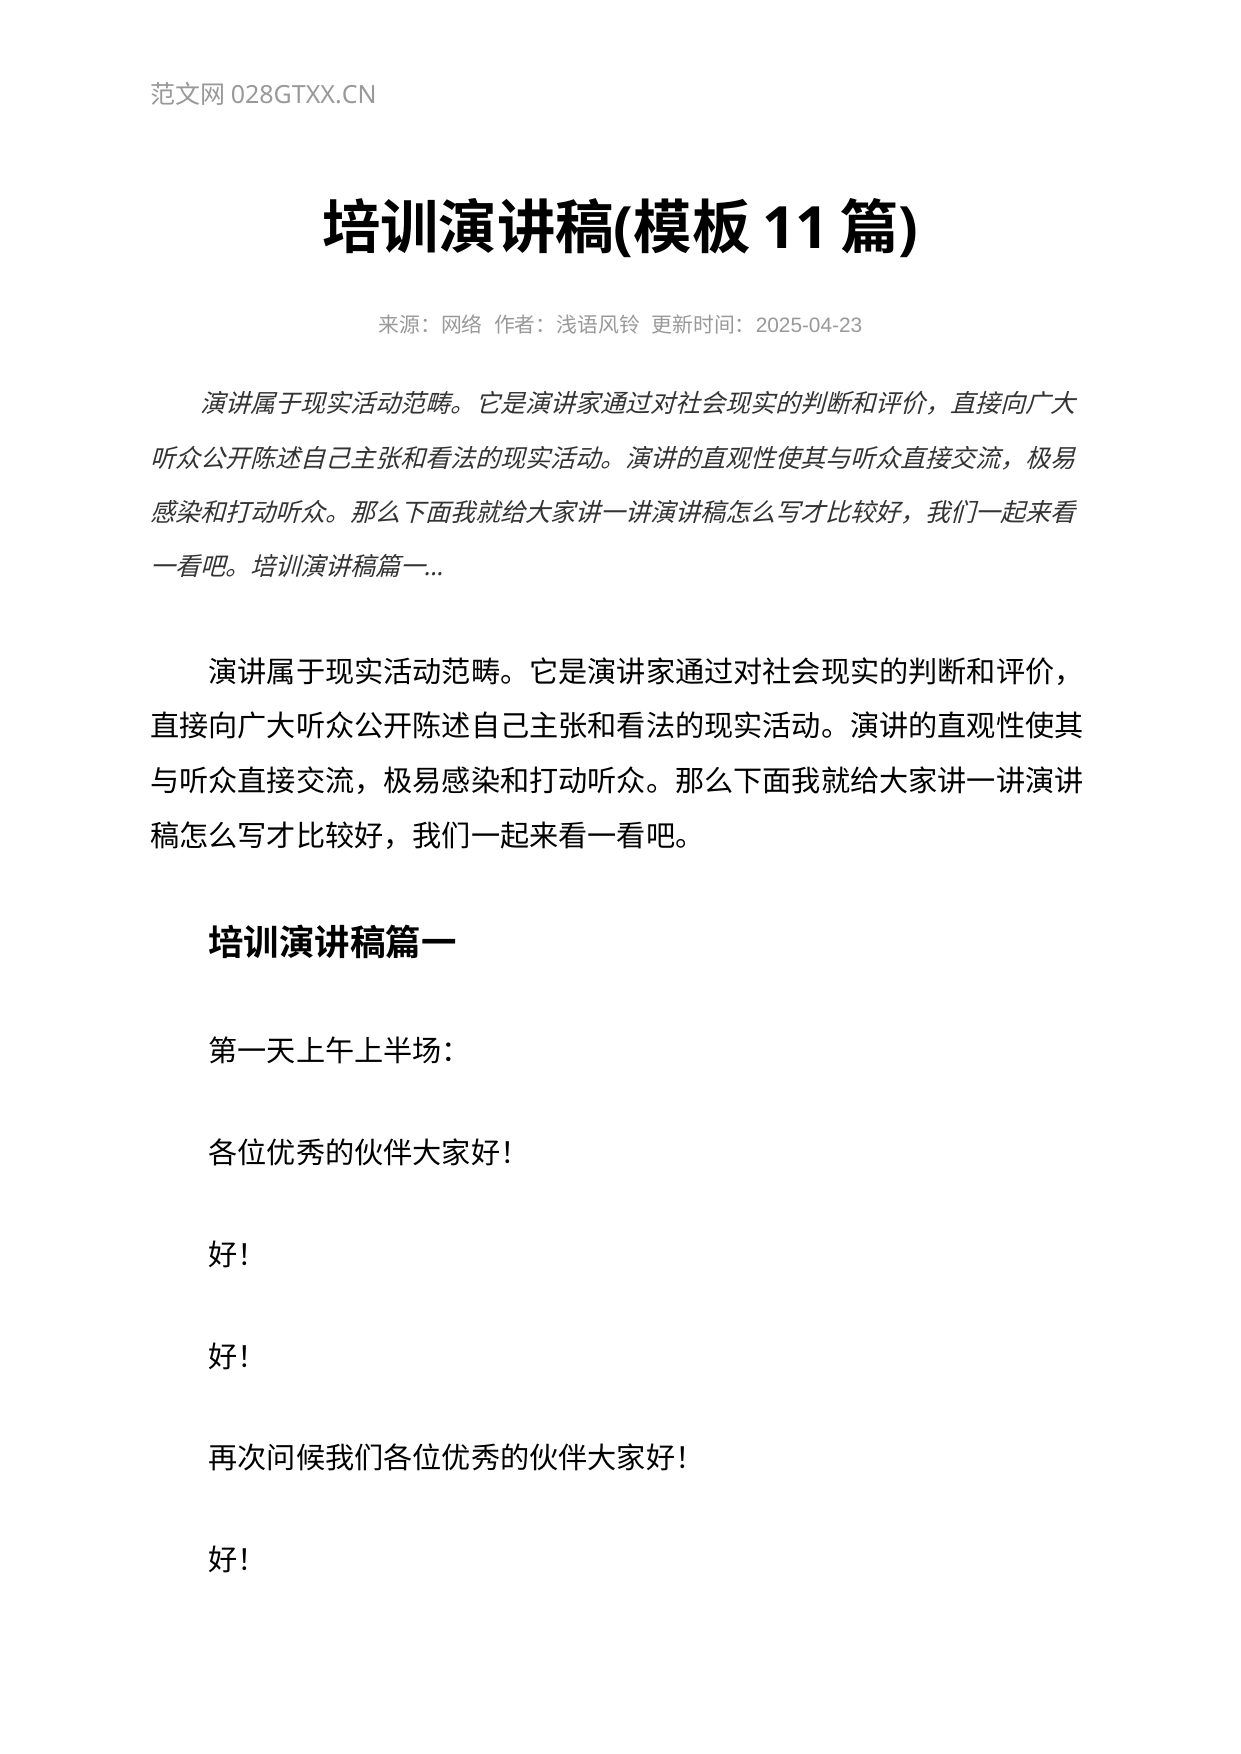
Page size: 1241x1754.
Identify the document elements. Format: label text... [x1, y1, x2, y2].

text 第一天上午上半场： [150, 1028, 1090, 1070]
text 来源：网络 作者：浅语风铃 更新时间：2025-04-23 [150, 313, 1090, 337]
text 再次问候我们各位优秀的伙伴大家好！ [150, 1435, 1090, 1477]
text 演讲属于现实活动范畴。它是演讲家通过对社会现实的判断和评价，直接向广大听众公开陈述自己主张和看法的现实活动。演讲的直观性使其与听众直接交流，极易感染和打动听众。那么下面我就给大家讲一讲演讲稿怎么写才比较好，我们一起来看一看吧。培训演讲稿篇一... [150, 384, 1090, 583]
text 好！ [150, 1232, 1090, 1274]
text 好！ [150, 1537, 1090, 1579]
text 培训演讲稿篇一 [150, 914, 1090, 966]
text 演讲属于现实活动范畴。它是演讲家通过对社会现实的判断和评价，直接向广大听众公开陈述自己主张和看法的现实活动。演讲的直观性使其与听众直接交流，极易感染和打动听众。那么下面我就给大家讲一讲演讲稿怎么写才比较好，我们一起来看一看吧。 [150, 648, 1090, 855]
text 好！ [150, 1333, 1090, 1376]
text 各位优秀的伙伴大家好！ [150, 1130, 1090, 1172]
subtitle 培训演讲稿(模板11篇) [150, 181, 1090, 266]
